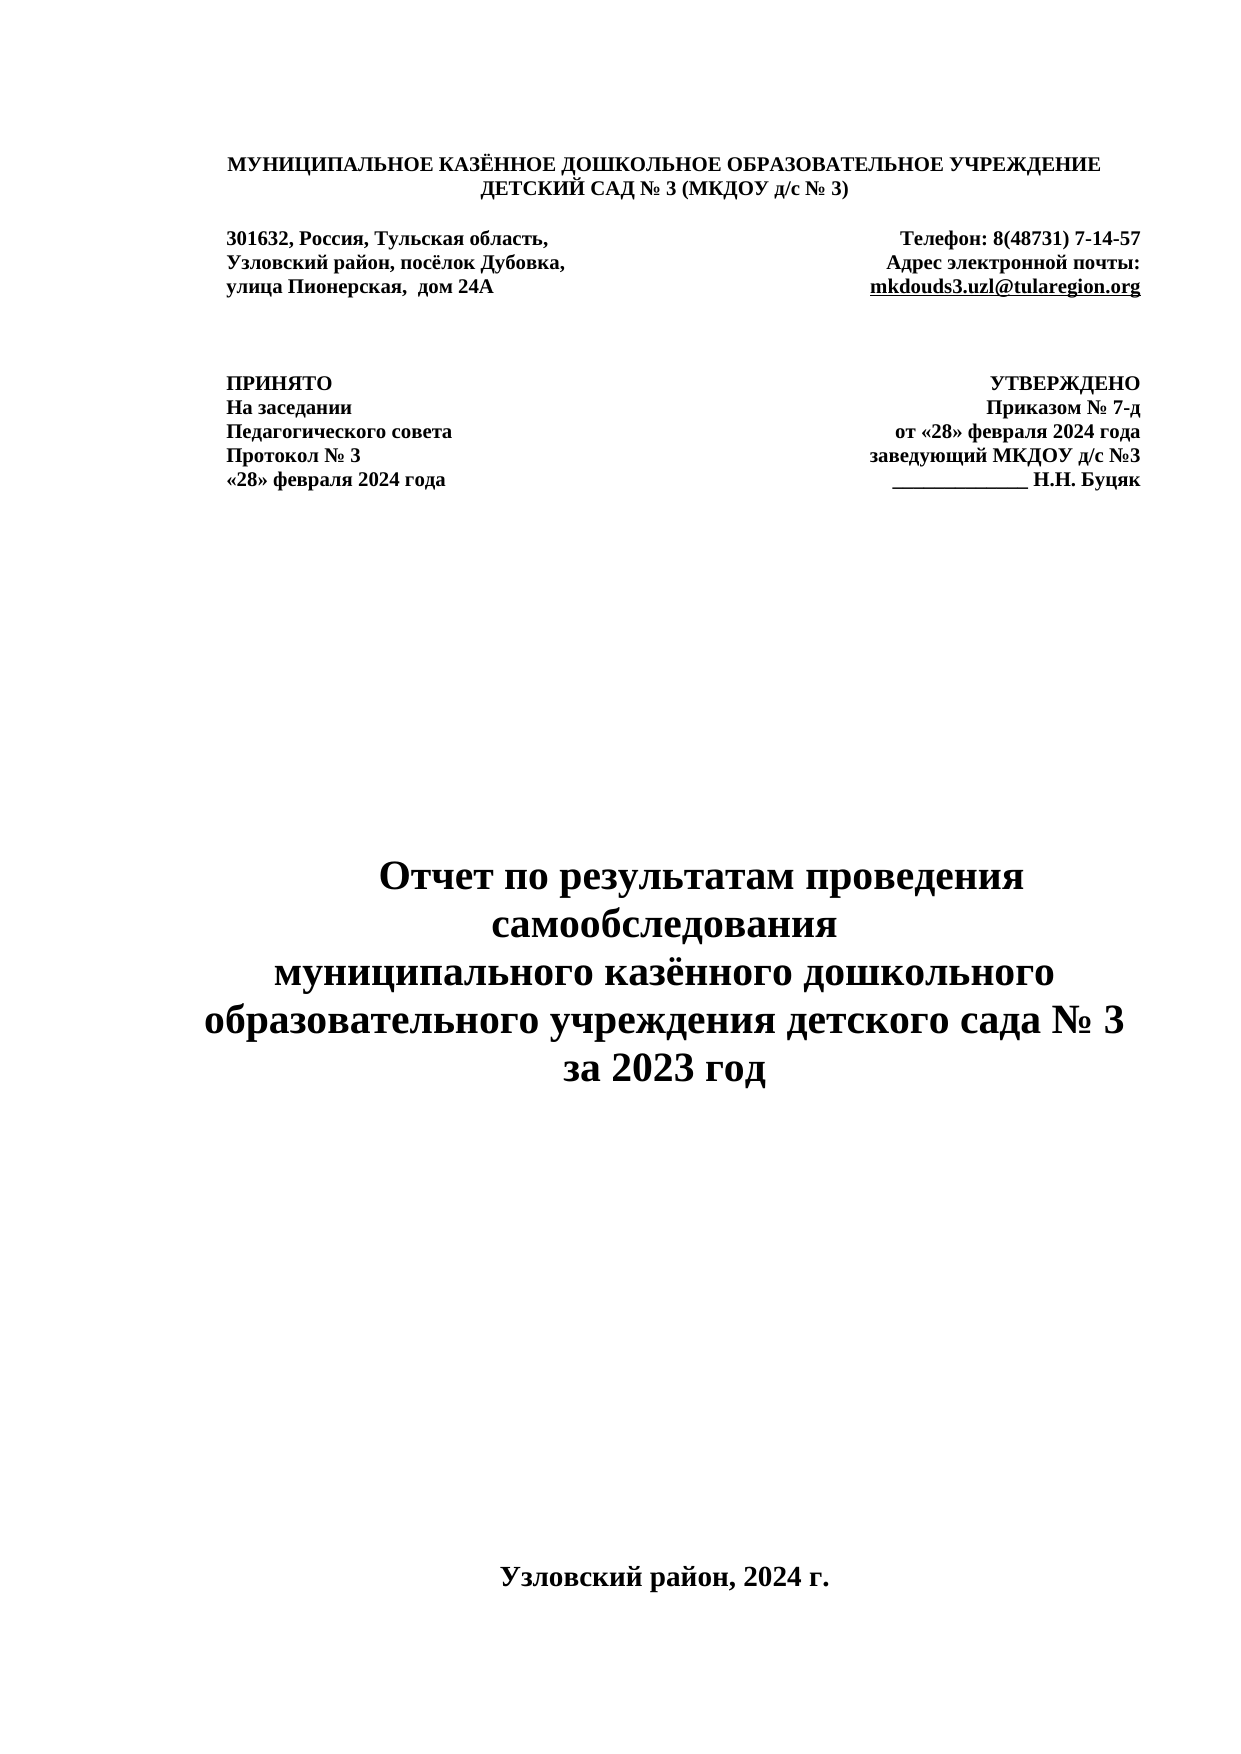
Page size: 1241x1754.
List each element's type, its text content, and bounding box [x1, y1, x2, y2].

text муниципального казённого дошкольного образовательного учреждения детского сада № 3 [177, 946, 1152, 1042]
table_cell ПРИНЯТО На заседании Педагогического совета Протокол № 3 «28» февраля 2024 года [177, 371, 662, 515]
text Узловский район, 2024 г. [177, 1559, 1152, 1593]
table_cell УТВЕРЖДЕНО Приказом № 7-д от «28» февраля 2024 года заведующий МКДОУ д/с №3 _____________ Н.Н. Буцяк [662, 371, 1152, 515]
text Отчет по результатам проведения самообследования [177, 850, 1152, 946]
text МУНИЦИПАЛЬНОЕ КАЗЁННОЕ ДОШКОЛЬНОЕ ОБРАЗОВАТЕЛЬНОЕ УЧРЕЖДЕНИЕ ДЕТСКИЙ САД № 3 (МКДОУ д/с № 3) [177, 152, 1152, 200]
table_header 301632, Россия, Тульская область, Узловский район, посёлок Дубовка, улица Пионерская, дом 24А [177, 226, 662, 371]
text за 2023 год [177, 1042, 1152, 1090]
table_header Телефон: 8(48731) 7-14-57 Адрес электронной почты: mkdouds3.uzl@tularegion.org [662, 226, 1152, 371]
